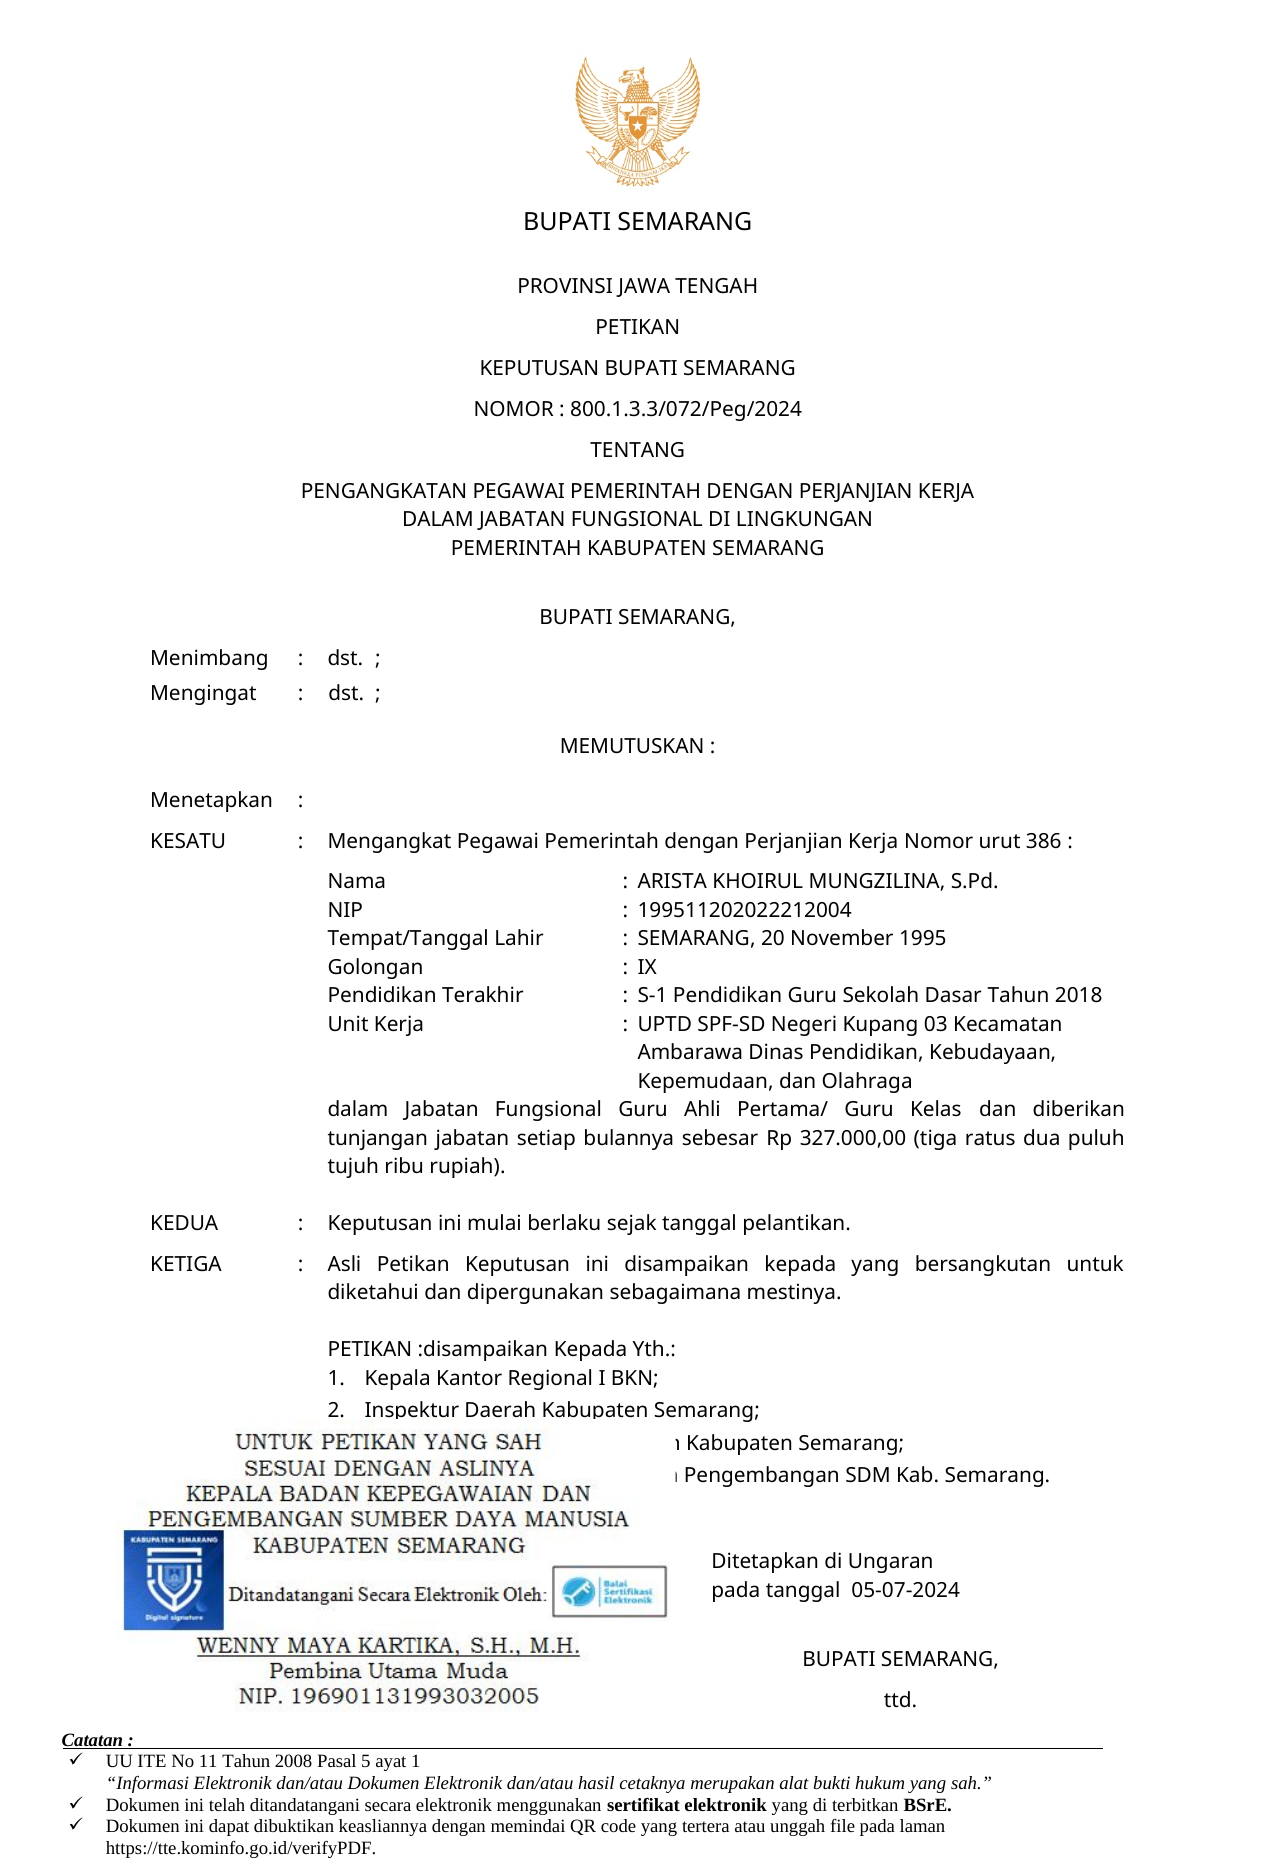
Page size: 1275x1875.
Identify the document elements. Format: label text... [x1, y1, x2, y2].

list 1. Kepala Kantor Regional I BKN; [327, 1363, 1125, 1391]
text KEDUA : Keputusan ini mulai berlaku sejak tanggal pelantikan. [150, 1208, 1125, 1236]
text Nama : ARISTA KHOIRUL MUNGZILINA, S.Pd. [327, 867, 1125, 895]
list 4. Kepala Badan Kepegawaian dan Pengembangan SDM Kab. . [676, 1460, 1125, 1489]
text Ditetapkan di Ungaran [711, 1546, 1125, 1575]
text Tempat/Tanggal Lahir : SEMARANG, 20 November 1995 [327, 923, 1125, 952]
text Pendidikan Terakhir : S-1 Pendidikan Guru Sekolah Dasar Tahun 2018 [327, 980, 1125, 1009]
text PROVINSI JAWA TENGAH [150, 271, 1125, 300]
text PETIKAN [150, 312, 1125, 341]
text Unit Kerja : UPTD SPF-SD Negeri Kupang 03 Kecamatan Ambarawa Dinas Pendidikan, Kebudayaan, Kepemudaan, dan Olahraga [327, 1009, 1125, 1094]
text NOMOR : 800.1.3.3/072/Peg/2024 [150, 394, 1125, 423]
text NIP : 199511202022212004 [327, 895, 1125, 923]
text pada tanggal 05-07-2024 [711, 1575, 1125, 1603]
text Menimbang : dst. ; [150, 643, 1125, 672]
text Golongan : IX [327, 952, 1125, 980]
text KEPUTUSAN BUPATI [150, 353, 1125, 382]
text Menetapkan : [150, 785, 1125, 813]
text BUPATI , [150, 602, 1125, 631]
text Mengingat : dst. ; [150, 678, 1125, 706]
text PETIKAN :disampaikan Kepada Yth.: [150, 1334, 1125, 1363]
text PEMERINTAH KABUPATEN SEMARANG [150, 533, 1125, 561]
list 2. Inspektur Daerah Kabupaten ; [327, 1395, 1125, 1424]
text ttd. [676, 1685, 1125, 1714]
picture [567, 51, 708, 192]
text KETIGA : Asli Petikan Keputusan ini disampaikan kepada yang bersangkutan untuk diketahui dan dipergunakan sebagaimana mestinya. [150, 1249, 1125, 1306]
picture [114, 1419, 676, 1720]
text PENGANGKATAN PEGAWAI PEMERINTAH DENGAN PERJANJIAN KERJA [150, 476, 1125, 504]
list 3. Kepala Badan Keuangan Daerah Kabupaten ; [676, 1428, 1125, 1456]
text BUPATI SEMARANG [150, 203, 1125, 237]
text KESATU : Mengangkat Pegawai Pemerintah dengan Perjanjian Kerja Nomor urut 386 : [150, 826, 1125, 854]
text dalam Jabatan Fungsional Guru Ahli Pertama/ Guru Kelas dan diberikan tunjangan jabatan setiap bulannya sebesar Rp 327.000,00 (tiga ratus dua puluh tujuh ribu rupiah). [327, 1094, 1125, 1179]
text MEMUTUSKAN : [150, 731, 1125, 760]
text BUPATI , [676, 1644, 1125, 1673]
text DALAM JABATAN FUNGSIONAL DI LINGKUNGAN [150, 504, 1125, 533]
text TENTANG [150, 435, 1125, 463]
